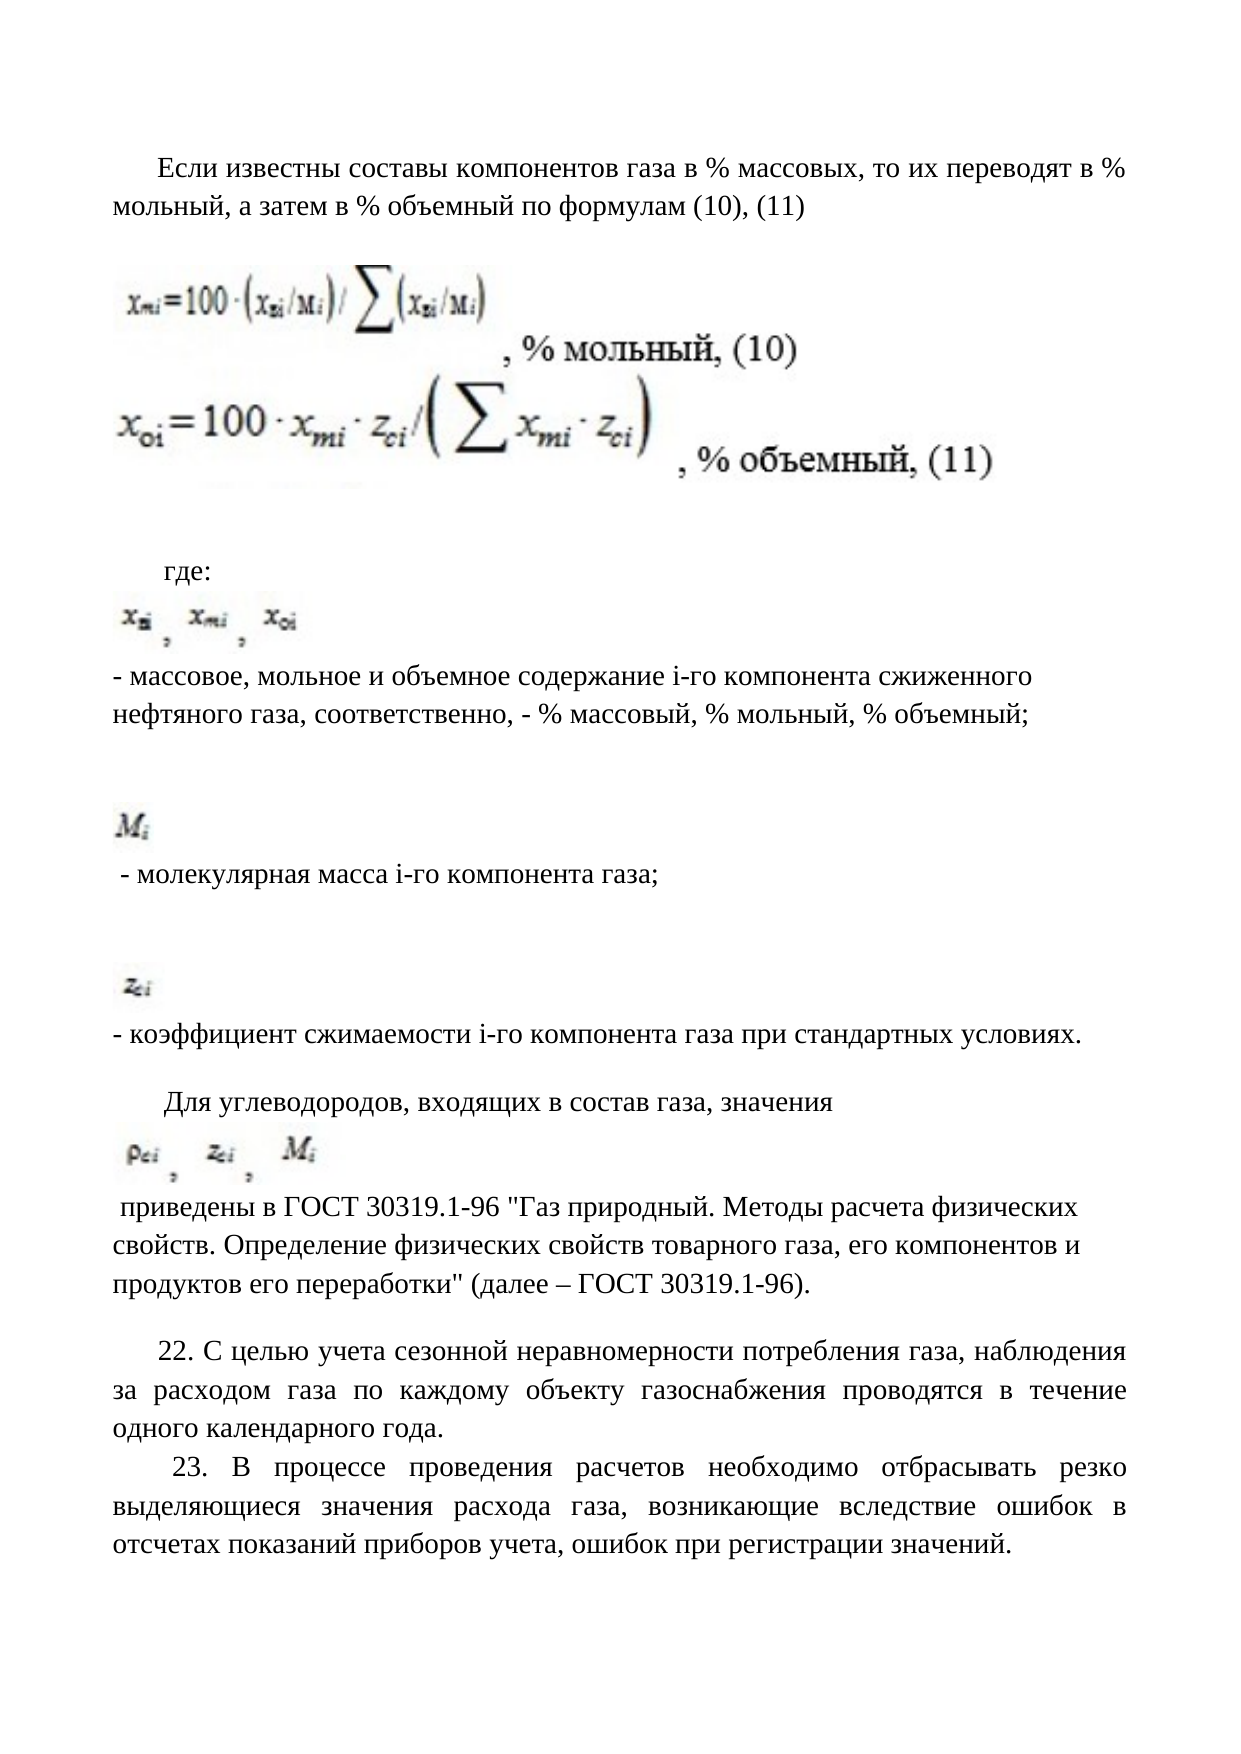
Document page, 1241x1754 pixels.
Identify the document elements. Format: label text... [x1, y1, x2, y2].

text - массовое, мольное и объемное содержание i-го компонента сжиженного нефтяного газа, соответственно, - % массовый, % мольный, % объемный; [112, 658, 1128, 760]
picture [112, 591, 319, 654]
text приведены в ГОСТ 30319.1-96 "Газ природный. Методы расчета физических свойств. Определение физических свойств товарного газа, его компонентов и продуктов его переработки" (далее – ГОСТ 30319.1-96). [112, 1189, 1128, 1329]
text Для углеводородов, входящих в состав газа, значения [112, 1084, 1128, 1117]
text Если известны составы компонентов газа в % массовых, то их переводят в % мольный, а затем в % объемный по формулам (10), (11) [112, 150, 1128, 222]
text - коэффициент сжимаемости i-го компонента газа при стандартных условиях. [112, 1016, 1128, 1080]
text 23. В процессе проведения расчетов необходимо отбрасывать резко выделяющиеся значения расхода газа, возникающие вследствие ошибок в отсчетах показаний приборов учета, ошибок при регистрации значений. [112, 1449, 1128, 1560]
text 22. С целью учета сезонной неравномерности потребления газа, наблюдения за расходом газа по каждому объекту газоснабжения проводятся в течение одного календарного года. [112, 1333, 1128, 1444]
text где: [112, 553, 1128, 586]
picture [112, 1122, 346, 1185]
picture [112, 802, 155, 853]
picture [112, 265, 1028, 489]
picture [112, 962, 165, 1013]
text - молекулярная масса i-го компонента газа; [112, 856, 1128, 920]
